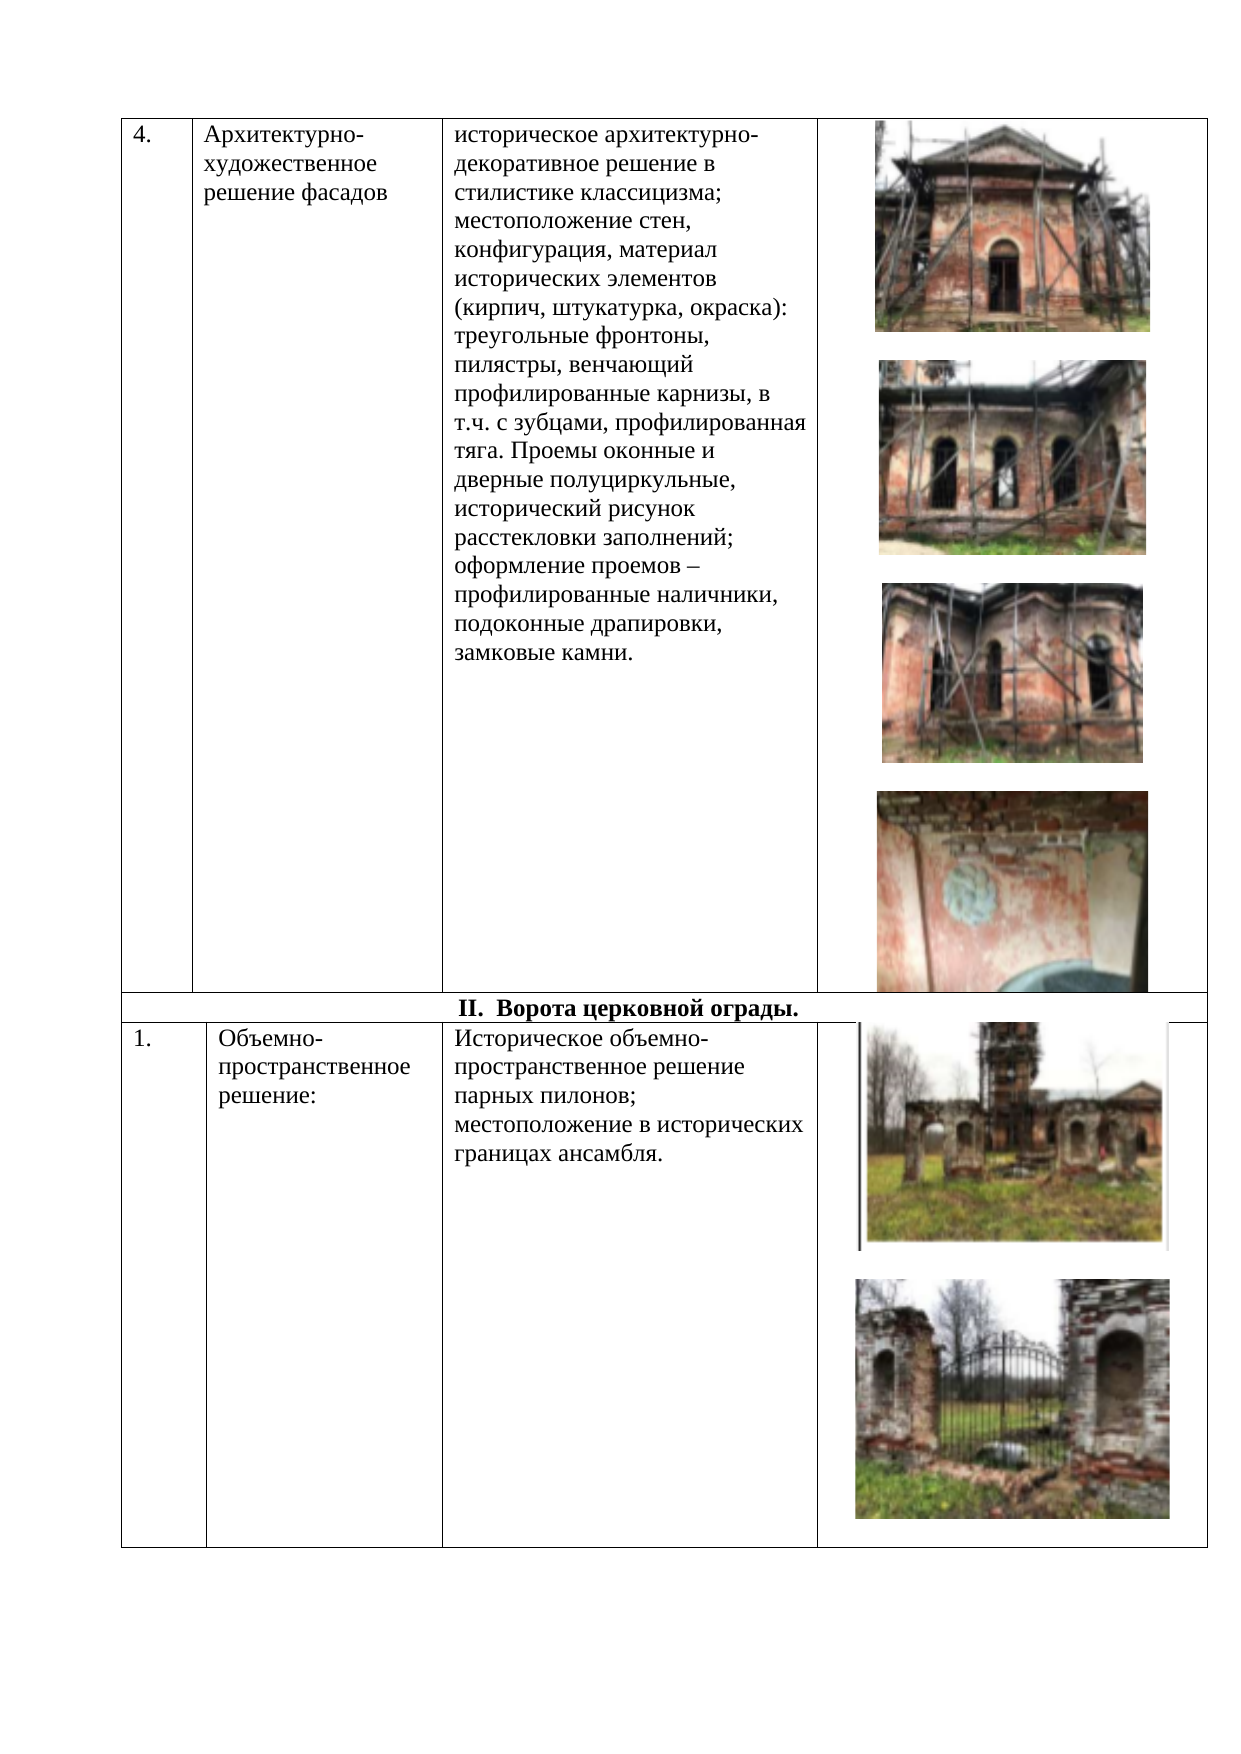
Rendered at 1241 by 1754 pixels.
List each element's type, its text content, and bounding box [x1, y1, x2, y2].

table_cell Архитектурно-художественное решение фасадов [193, 119, 442, 992]
table_cell 1. [122, 1023, 206, 1547]
picture [878, 360, 1147, 555]
table_cell [818, 1023, 1207, 1547]
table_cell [443, 1023, 817, 1547]
table_cell II. Ворота церковной ограды. [122, 993, 1207, 1022]
table_cell 4. [122, 119, 192, 992]
table_cell историческое архитектурно-декоративное решение в стилистике классицизма; местоположение стен, конфигурация, материал исторических элементов (кирпич, штукатурка, окраска): треугольные фронтоны, пилястры, венчающий профилированные карнизы, в т.ч. с зубцами, профилированная тяга. Проемы оконные и дверные полуциркульные, исторический рисунок расстекловки заполнений; оформление проемов – профилированные наличники, подоконные драпировки, замковые камни. [443, 119, 817, 992]
picture [882, 583, 1143, 763]
picture [875, 119, 1150, 332]
table_cell [818, 119, 1207, 992]
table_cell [207, 1023, 442, 1547]
picture [855, 1279, 1170, 1519]
picture [876, 791, 1149, 992]
picture [856, 1022, 1169, 1251]
